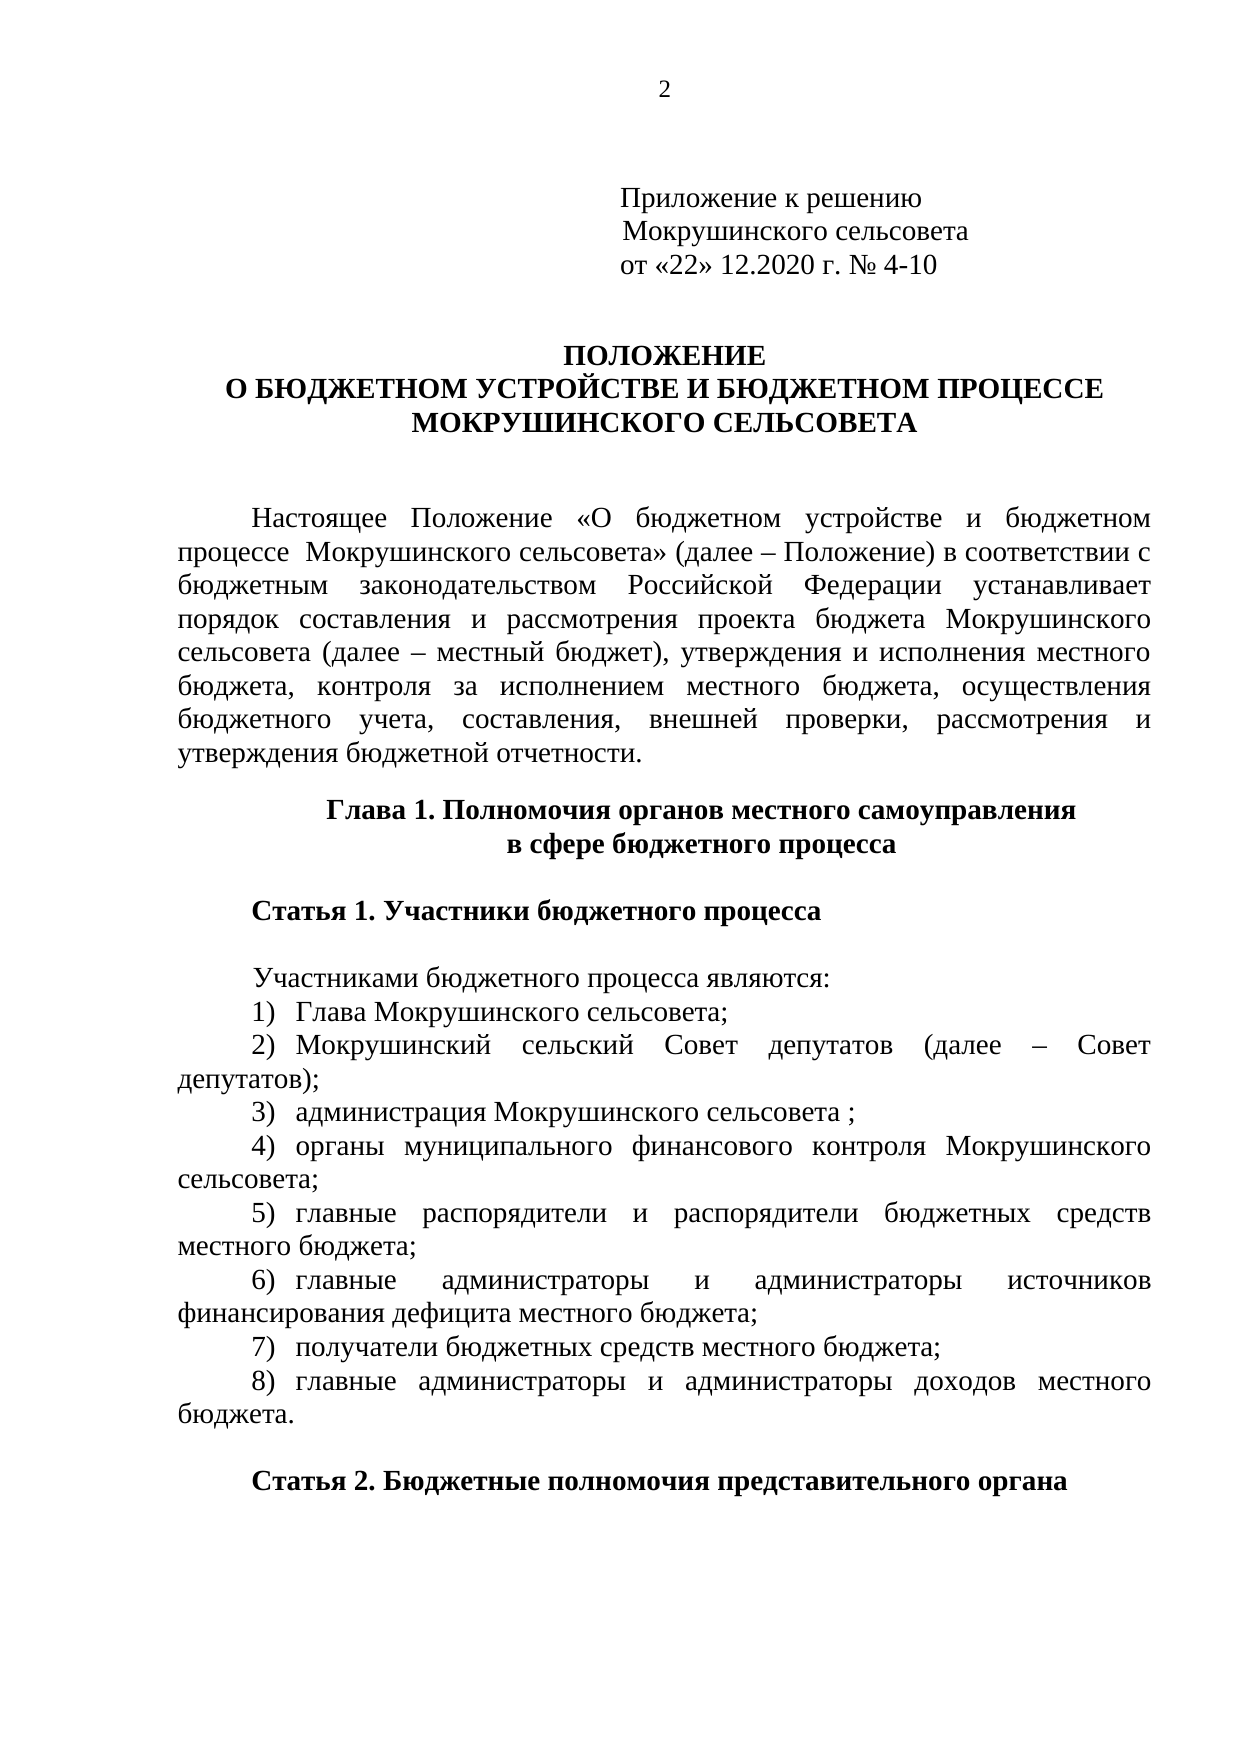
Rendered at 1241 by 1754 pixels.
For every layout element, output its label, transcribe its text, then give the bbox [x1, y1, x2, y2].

list органы муниципального финансового контроля Мокрушинского сельсовета; [177, 1128, 1152, 1195]
list Мокрушинский сельский Совет депутатов (далее – Совет депутатов); [177, 1027, 1152, 1094]
list главные распорядители и распорядители бюджетных средств местного бюджета; [177, 1195, 1152, 1262]
list администрация Мокрушинского сельсовета ; [177, 1094, 1152, 1128]
text ПОЛОЖЕНИЕ [177, 338, 1152, 371]
text Статья 2. Бюджетные полномочия представительного органа [177, 1463, 1152, 1497]
subtitle Мокрушинского сельсовета [177, 213, 1152, 247]
text О БЮДЖЕТНОМ УСТРОЙСТВЕ И БЮДЖЕТНОМ ПРОЦЕССЕ мОКРУШИНСКОГО СЕЛЬСОВЕТА [177, 371, 1152, 438]
list главные администраторы и администраторы доходов местного бюджета. [177, 1363, 1152, 1430]
list Глава Мокрушинского сельсовета; [177, 994, 1152, 1027]
text от «22» 12.2020 г. № 4-10 [177, 247, 1152, 280]
text Участниками бюджетного процесса являются: [177, 960, 1152, 994]
text Статья 1. Участники бюджетного процесса [177, 893, 1152, 927]
list получатели бюджетных средств местного бюджета; [177, 1329, 1152, 1363]
subtitle Приложение к решению [177, 180, 1152, 213]
list главные администраторы и администраторы источников финансирования дефицита местного бюджета; [177, 1262, 1152, 1329]
text Настоящее Положение «О бюджетном устройстве и бюджетном процессе Мокрушинского сельсовета» (далее – Положение) в соответствии с бюджетным законодательством Российской Федерации устанавливает порядок составления и рассмотрения проекта бюджета Мокрушинского сельсовета (далее – местный бюджет), утверждения и исполнения местного бюджета, контроля за исполнением местного бюджета, осуществления бюджетного учета, составления, внешней проверки, рассмотрения и утверждения бюджетной отчетности. [177, 500, 1152, 768]
text Глава 1. Полномочия органов местного самоуправления [177, 792, 1152, 826]
text в сфере бюджетного процесса [177, 826, 1152, 859]
